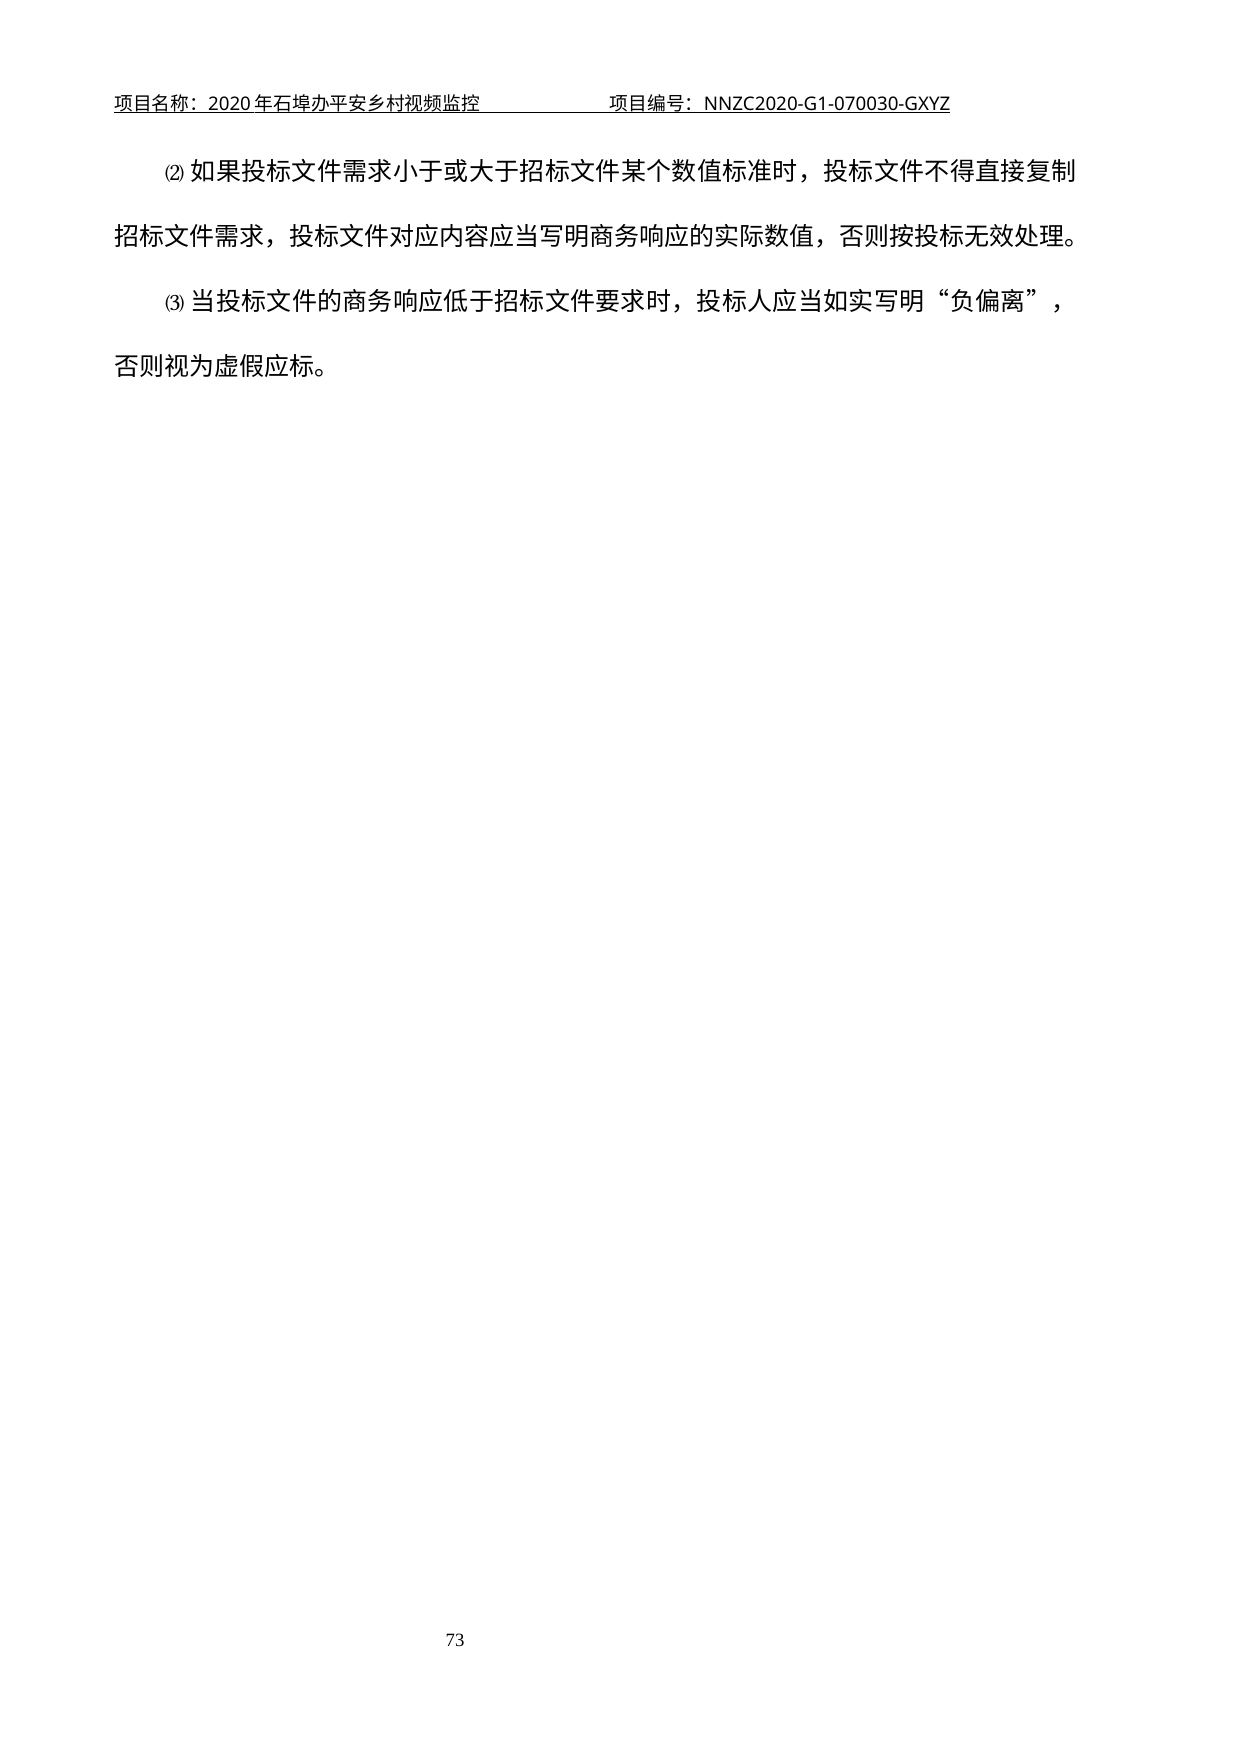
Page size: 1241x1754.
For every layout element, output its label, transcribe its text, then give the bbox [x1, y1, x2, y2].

text ⑶当投标文件的商务响应低于招标文件要求时，投标人应当如实写明“负偏离”，否则视为虚假应标。 [114, 267, 1077, 397]
text ⑵如果投标文件需求小于或大于招标文件某个数值标准时，投标文件不得直接复制招标文件需求，投标文件对应内容应当写明商务响应的实际数值，否则按投标无效处理。 [114, 137, 1077, 267]
